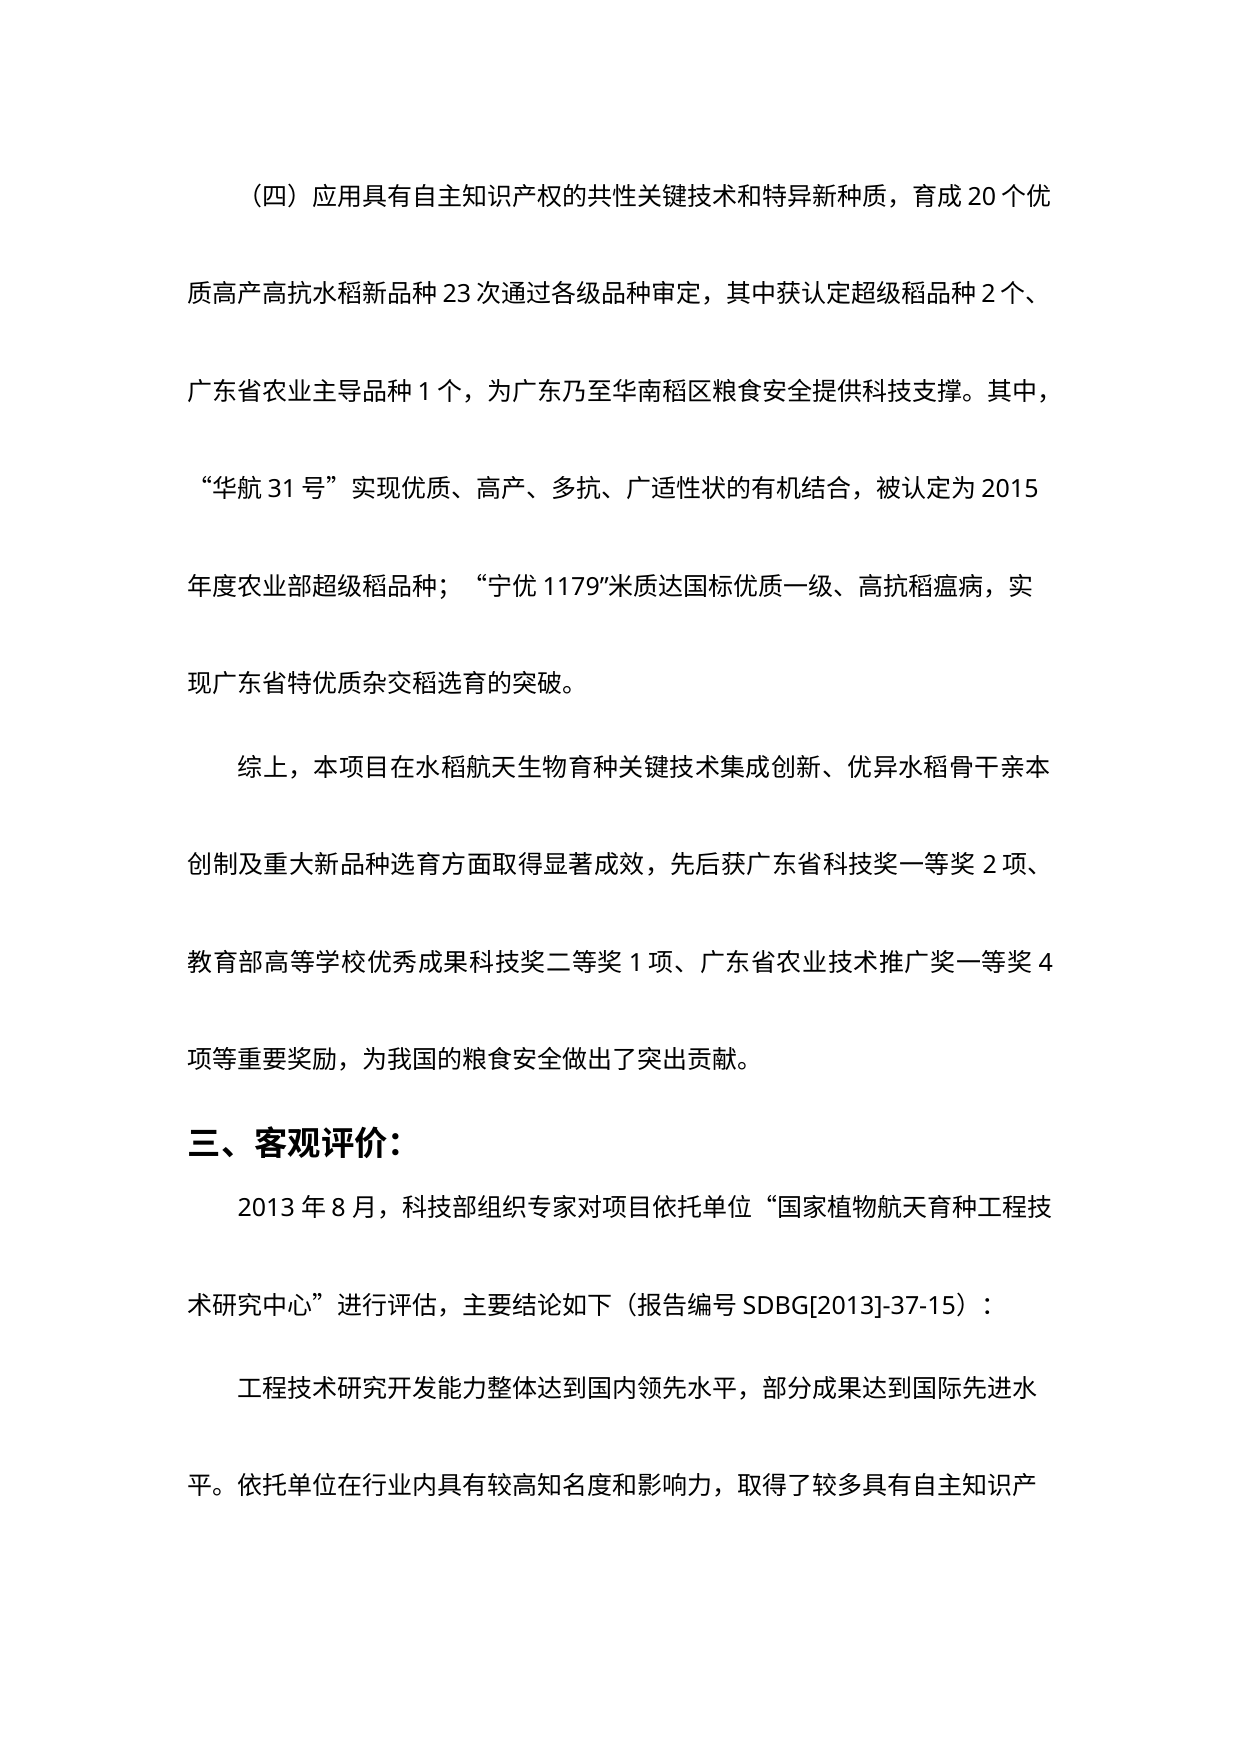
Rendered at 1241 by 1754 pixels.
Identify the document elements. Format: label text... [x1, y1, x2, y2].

text 三、客观评价： [187, 1108, 1053, 1173]
text 2013 年8 月，科技部组织专家对项目依托单位“国家植物航天育种工程技术研究中心”进行评估，主要结论如下（报告编号SDBG[2013]-37-15）： [187, 1173, 1053, 1336]
text 综上，本项目在水稻航天生物育种关键技术集成创新、优异水稻骨干亲本创制及重大新品种选育方面取得显著成效，先后获广东省科技奖一等奖2项、教育部高等学校优秀成果科技奖二等奖1项、广东省农业技术推广奖一等奖4项等重要奖励，为我国的粮食安全做出了突出贡献。 [187, 733, 1053, 1090]
text （四）应用具有自主知识产权的共性关键技术和特异新种质，育成20个优质高产高抗水稻新品种23次通过各级品种审定，其中获认定超级稻品种2个、广东省农业主导品种1个，为广东乃至华南稻区粮食安全提供科技支撑。其中，“华航31号”实现优质、高产、多抗、广适性状的有机结合，被认定为2015年度农业部超级稻品种；“宁优1179”米质达国标优质一级、高抗稻瘟病，实现广东省特优质杂交稻选育的突破。 [187, 162, 1053, 714]
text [187, 1354, 1053, 1516]
